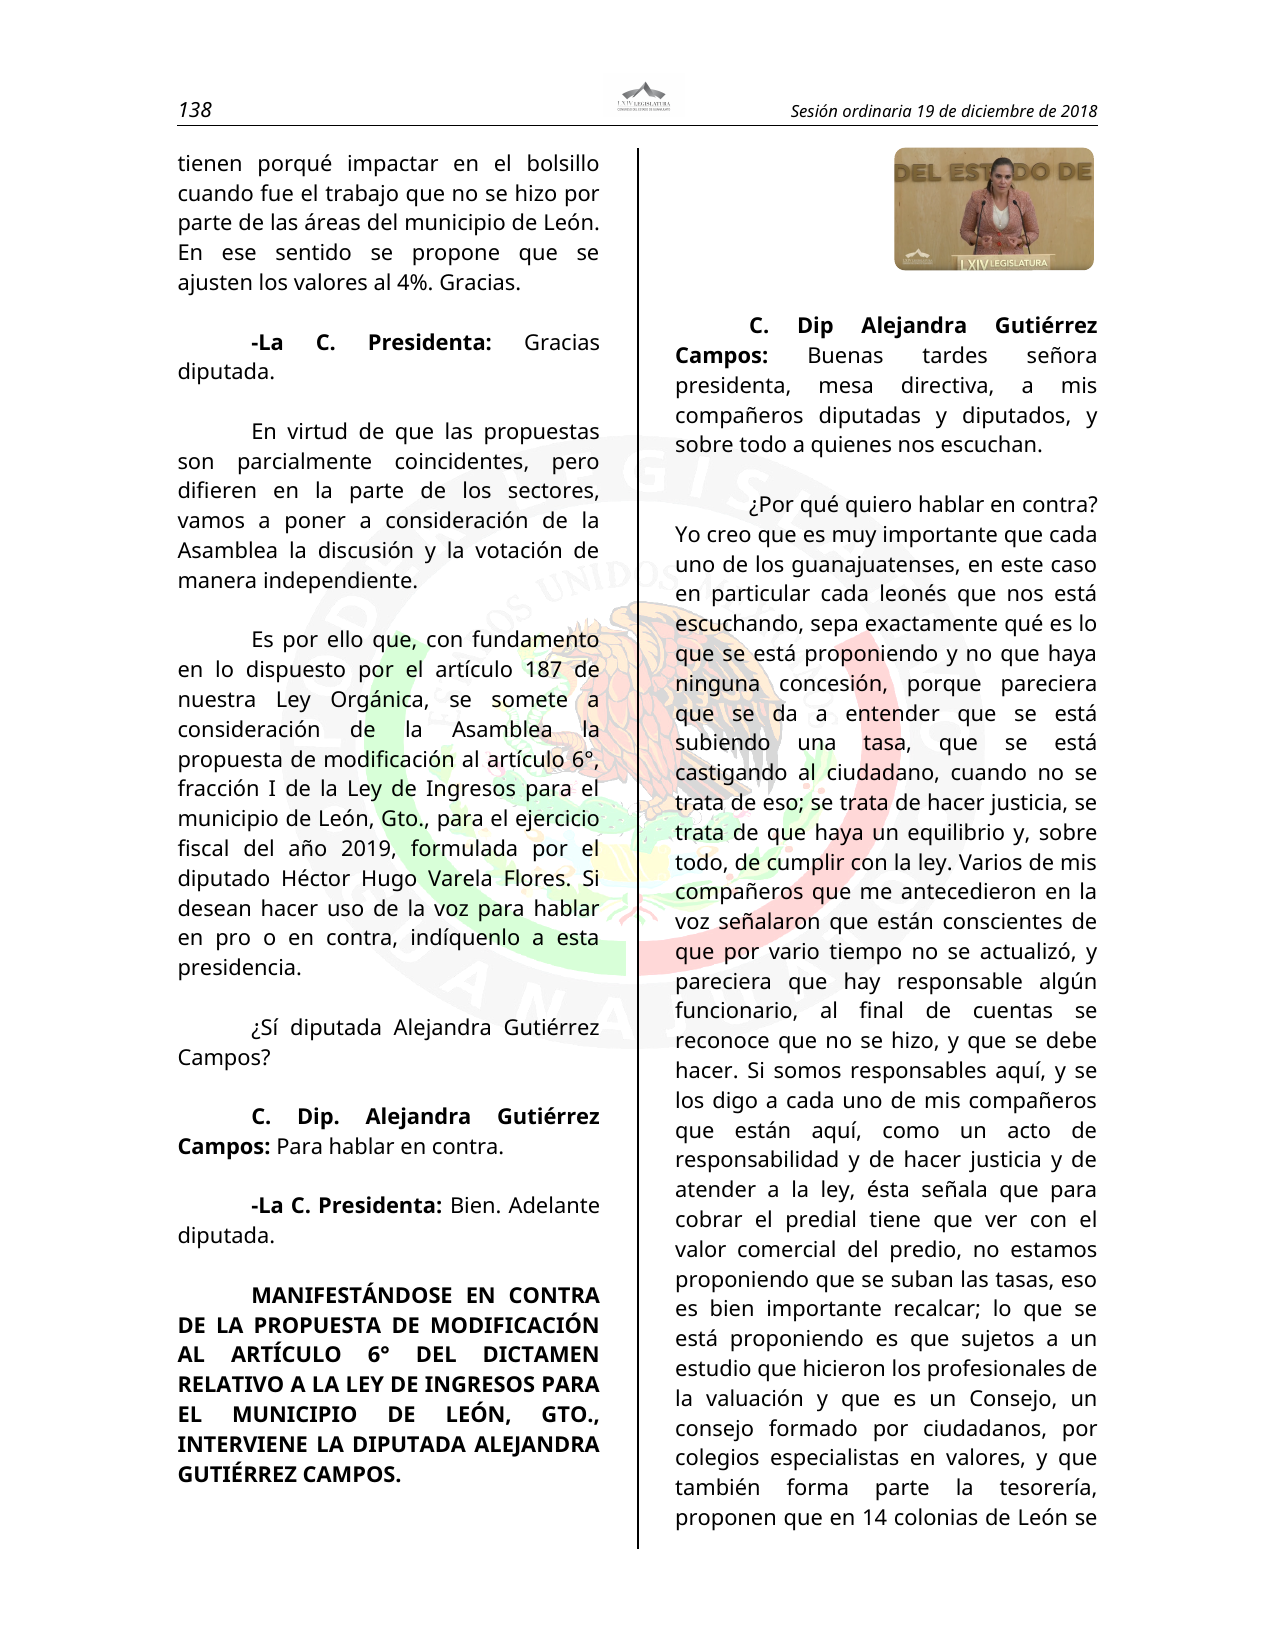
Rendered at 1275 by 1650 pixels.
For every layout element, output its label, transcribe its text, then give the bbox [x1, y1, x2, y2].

text C. Dip Alejandra Gutiérrez Campos: Buenas tardes señora presidenta, mesa directiva, a mis compañeros diputadas y diputados, y sobre todo a quienes nos escuchan. [675, 310, 1098, 459]
text -La C. Presidenta: Gracias diputada. [177, 326, 600, 386]
text -La C. Presidenta: Bien. Adelante diputada. [177, 1190, 600, 1250]
text En virtud de que las propuestas son parcialmente coincidentes, pero difieren en la parte de los sectores, vamos a poner a consideración de la Asamblea la discusión y la votación de manera independiente. [177, 416, 600, 594]
text ¿Sí diputada Alejandra Gutiérrez Campos? [177, 1012, 600, 1071]
picture [603, 73, 685, 117]
text C. Dip. Alejandra Gutiérrez Campos: Para hablar en contra. [177, 1101, 600, 1161]
text MANIFESTÁNDOSE EN CONTRA DE LA PROPUESTA DE MODIFICACIÓN AL ARTÍCULO 6° DEL DICTAMEN RELATIVO A LA LEY DE INGRESOS PARA EL MUNICIPIO DE LEÓN, GTO., INTERVIENE LA DIPUTADA ALEJANDRA GUTIÉRREZ CAMPOS. [177, 1280, 600, 1488]
picture [894, 147, 1094, 271]
text Es por ello que, con fundamento en lo dispuesto por el artículo 187 de nuestra Ley Orgánica, se somete a consideración de la Asamblea la propuesta de modificación al artículo 6°, fracción I de la Ley de Ingresos para el municipio de León, Gto., para el ejercicio fiscal del año 2019, formulada por el diputado Héctor Hugo Varela Flores. Si desean hacer uso de la voz para hablar en pro o en contra, indíquenlo a esta presidencia. [177, 624, 600, 982]
